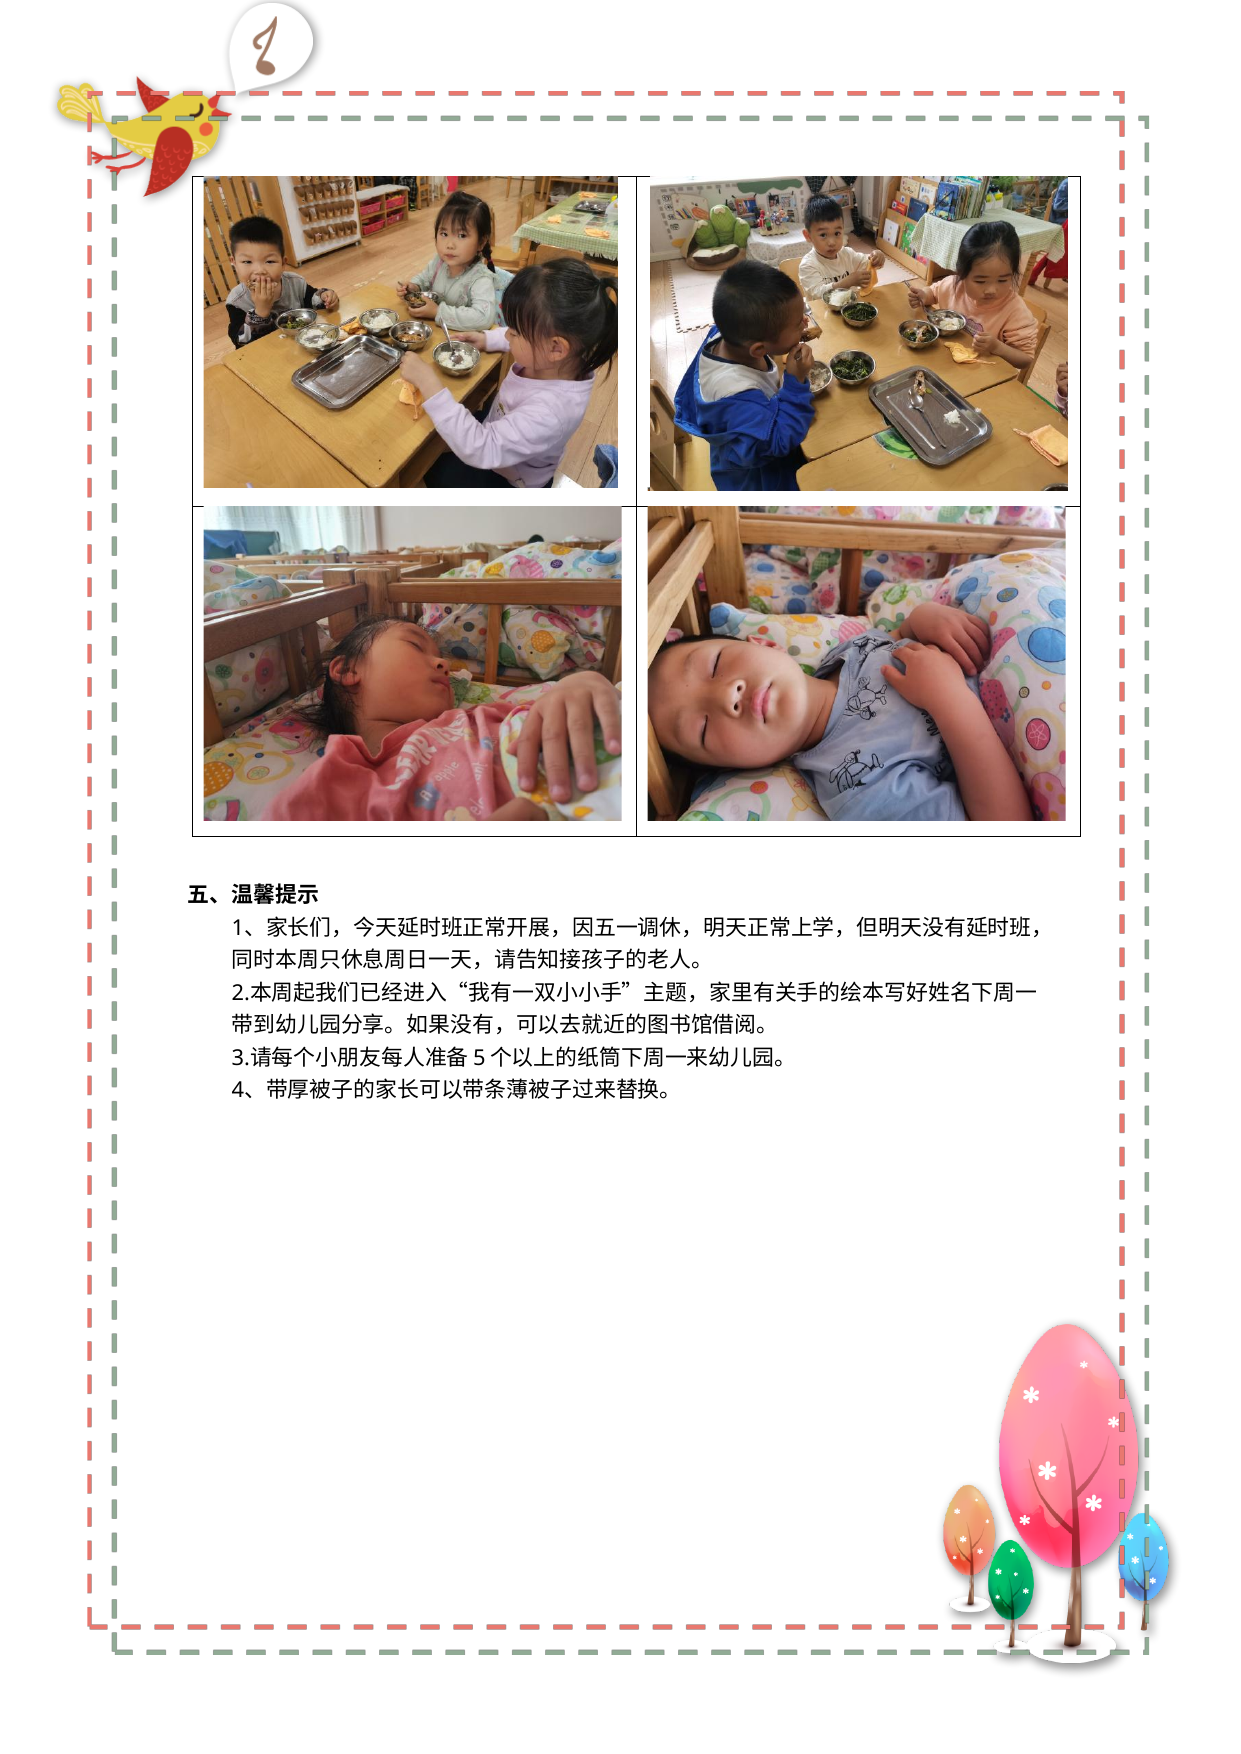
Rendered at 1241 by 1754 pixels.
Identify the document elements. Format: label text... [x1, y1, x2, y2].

list 1、家长们，今天延时班正常开展，因五一调休，明天正常上学，但明天没有延时班，同时本周只休息周日一天，请告知接孩子的老人。 2.本周起我们已经进入“我有一双小小手”主题，家里有关手的绘本写好姓名下周一带到幼儿园分享。如果没有，可以去就近的图书馆借阅。 [231, 909, 1053, 1039]
table_header [193, 177, 636, 506]
table_cell [637, 507, 1080, 836]
list 3.请每个小朋友每人准备5个以上的纸筒下周一来幼儿园。 [231, 1039, 1053, 1072]
table_cell [193, 507, 636, 836]
list 五、温馨提示 [187, 877, 1053, 909]
table_header [637, 177, 1080, 506]
list 4、带厚被子的家长可以带条薄被子过来替换。 [231, 1072, 1053, 1104]
picture [57, 3, 1241, 1689]
